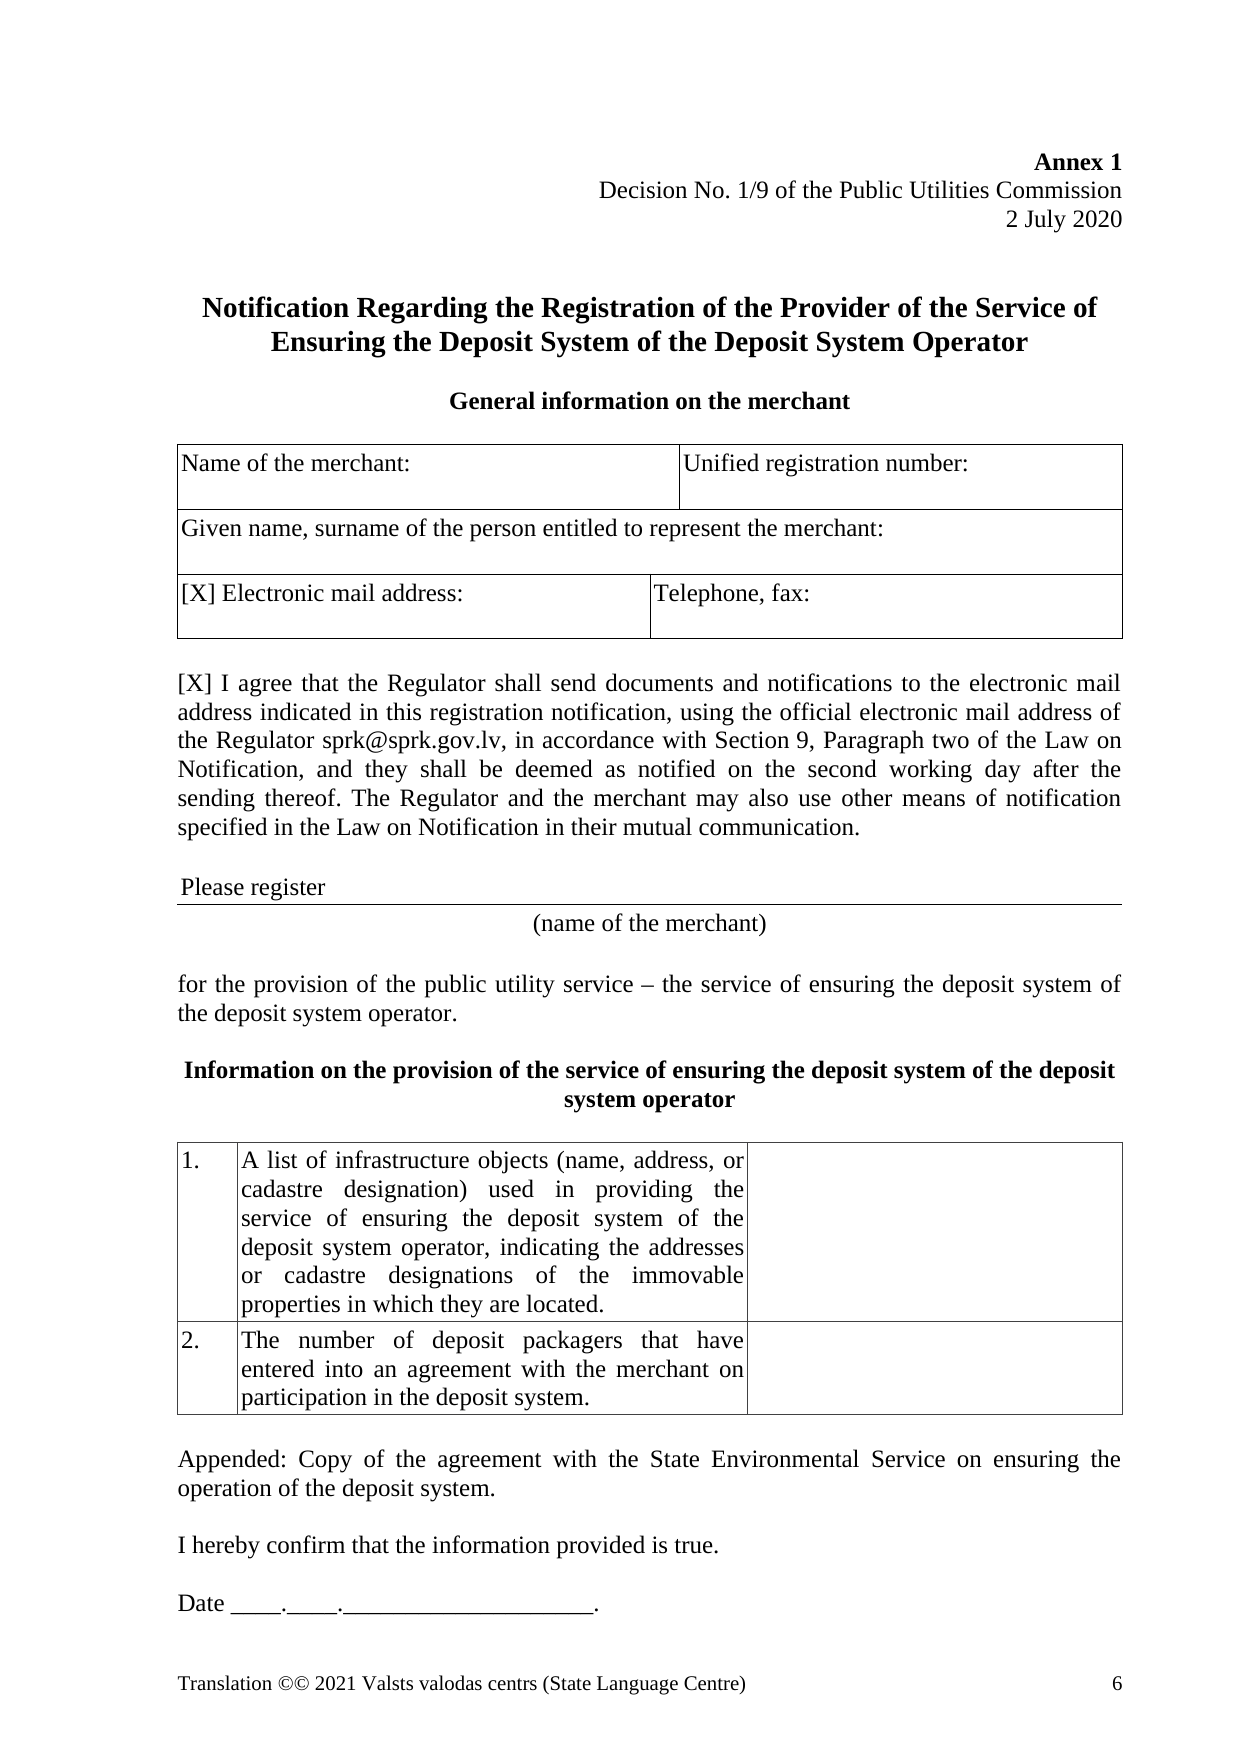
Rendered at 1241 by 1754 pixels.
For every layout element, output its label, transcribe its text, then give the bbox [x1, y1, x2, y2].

text I hereby confirm that the information provided is true. [177, 1530, 1122, 1559]
text for the provision of the public utility service – the service of ensuring the deposit system of the deposit system operator. [177, 969, 1122, 1027]
table_header Unified registration number: [680, 445, 1122, 509]
text 2 July 2020 [177, 204, 1122, 233]
text Date ____.____.____________________. [177, 1588, 1122, 1616]
table_header [748, 1143, 1122, 1321]
table_header A list of infrastructure objects (name, address, or cadastre designation) used in providing the service of ensuring the deposit system of the deposit system operator, indicating the addresses or cadastre designations of the immovable properties in which they are located. [238, 1143, 747, 1321]
text General information on the merchant [177, 386, 1122, 415]
table_cell [748, 1322, 1122, 1414]
table_cell (name of the merchant) [177, 905, 1122, 940]
table_cell Given name, surname of the person entitled to represent the merchant: [178, 510, 1122, 573]
table_cell The number of deposit packagers that have entered into an agreement with the merchant on participation in the deposit system. [238, 1322, 747, 1414]
text Notification Regarding the Registration of the Provider of the Service of Ensuring the Deposit System of the Deposit System Operator [177, 291, 1122, 358]
table_cell Telephone, fax: [651, 575, 1122, 638]
text Appended: Copy of the agreement with the State Environmental Service on ensuring the operation of the deposit system. [177, 1444, 1122, 1501]
text Annex 1 [177, 147, 1122, 176]
table_header Name of the merchant: [178, 445, 679, 509]
text Information on the provision of the service of ensuring the deposit system of the deposit system operator [177, 1055, 1122, 1113]
text [X] I agree that the Regulator shall send documents and notifications to the electronic mail address indicated in this registration notification, using the official electronic mail address of the Regulator sprk@sprk.gov.lv, in accordance with Section 9, Paragraph two of the Law on Notification, and they shall be deemed as notified on the second working day after the sending thereof. The Regulator and the merchant may also use other means of notification specified in the Law on Notification in their mutual communication. [177, 668, 1122, 841]
table_header 1. [178, 1143, 237, 1321]
table_cell 2. [178, 1322, 237, 1414]
text Decision No. 1/9 of the Public Utilities Commission [177, 176, 1122, 204]
table_cell [X] Electronic mail address: [178, 575, 650, 638]
table_header Please register [177, 841, 1122, 904]
